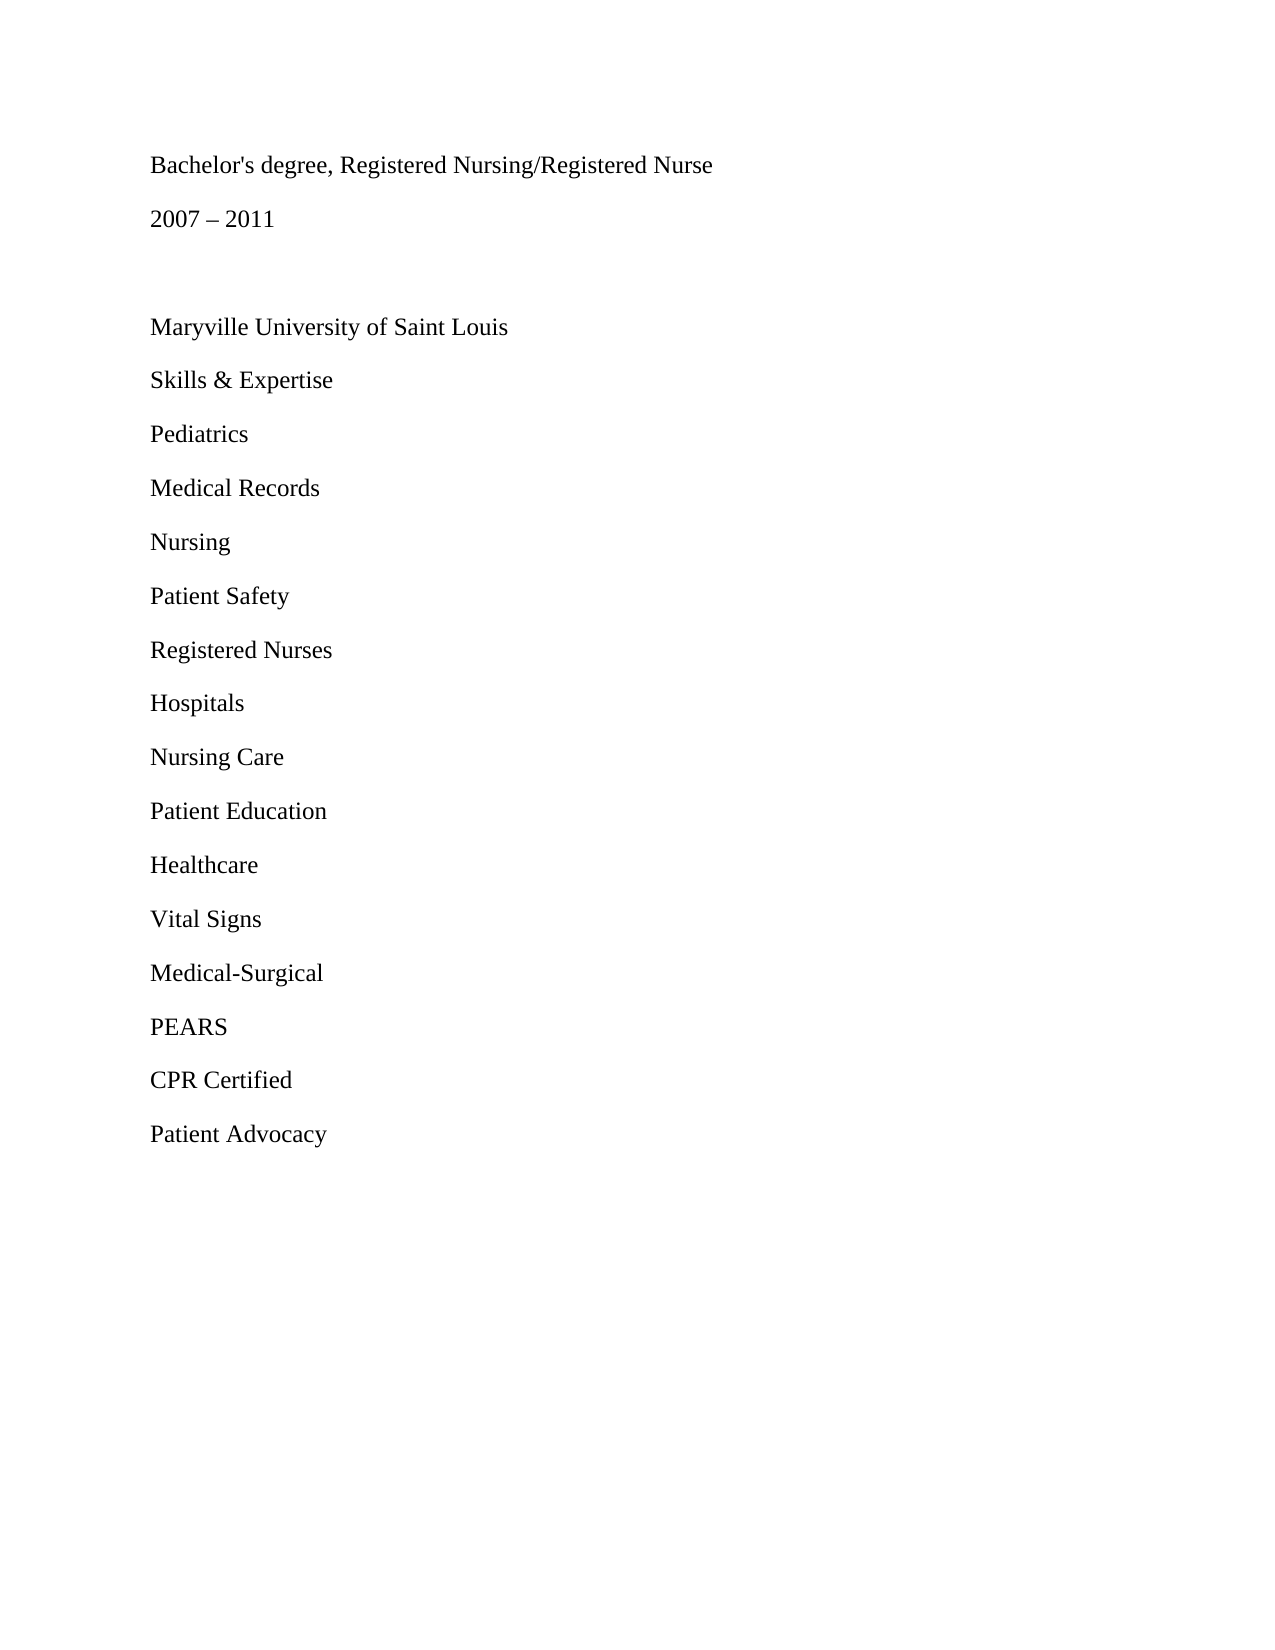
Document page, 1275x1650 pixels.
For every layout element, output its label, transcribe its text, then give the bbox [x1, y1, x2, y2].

text Medical-Surgical [150, 958, 1125, 987]
text Patient Safety [150, 581, 1125, 609]
text Medical Records [150, 473, 1125, 502]
text Nursing Care [150, 742, 1125, 771]
text PEARS [150, 1012, 1125, 1040]
text Hospitals [150, 688, 1125, 717]
text Patient Education [150, 796, 1125, 825]
text Healthcare [150, 850, 1125, 879]
text 2007 – 2011 [150, 204, 1125, 233]
text CPR Certified [150, 1066, 1125, 1094]
text Bachelor's degree, Registered Nursing/Registered Nurse [150, 150, 1125, 179]
text Vital Signs [150, 904, 1125, 933]
text Registered Nurses [150, 635, 1125, 663]
text Pediatrics [150, 419, 1125, 448]
text Maryville University of Saint Louis [150, 312, 1125, 340]
text Skills & Expertise [150, 365, 1125, 394]
text Nursing [150, 527, 1125, 556]
text Patient Advocacy [150, 1119, 1125, 1148]
